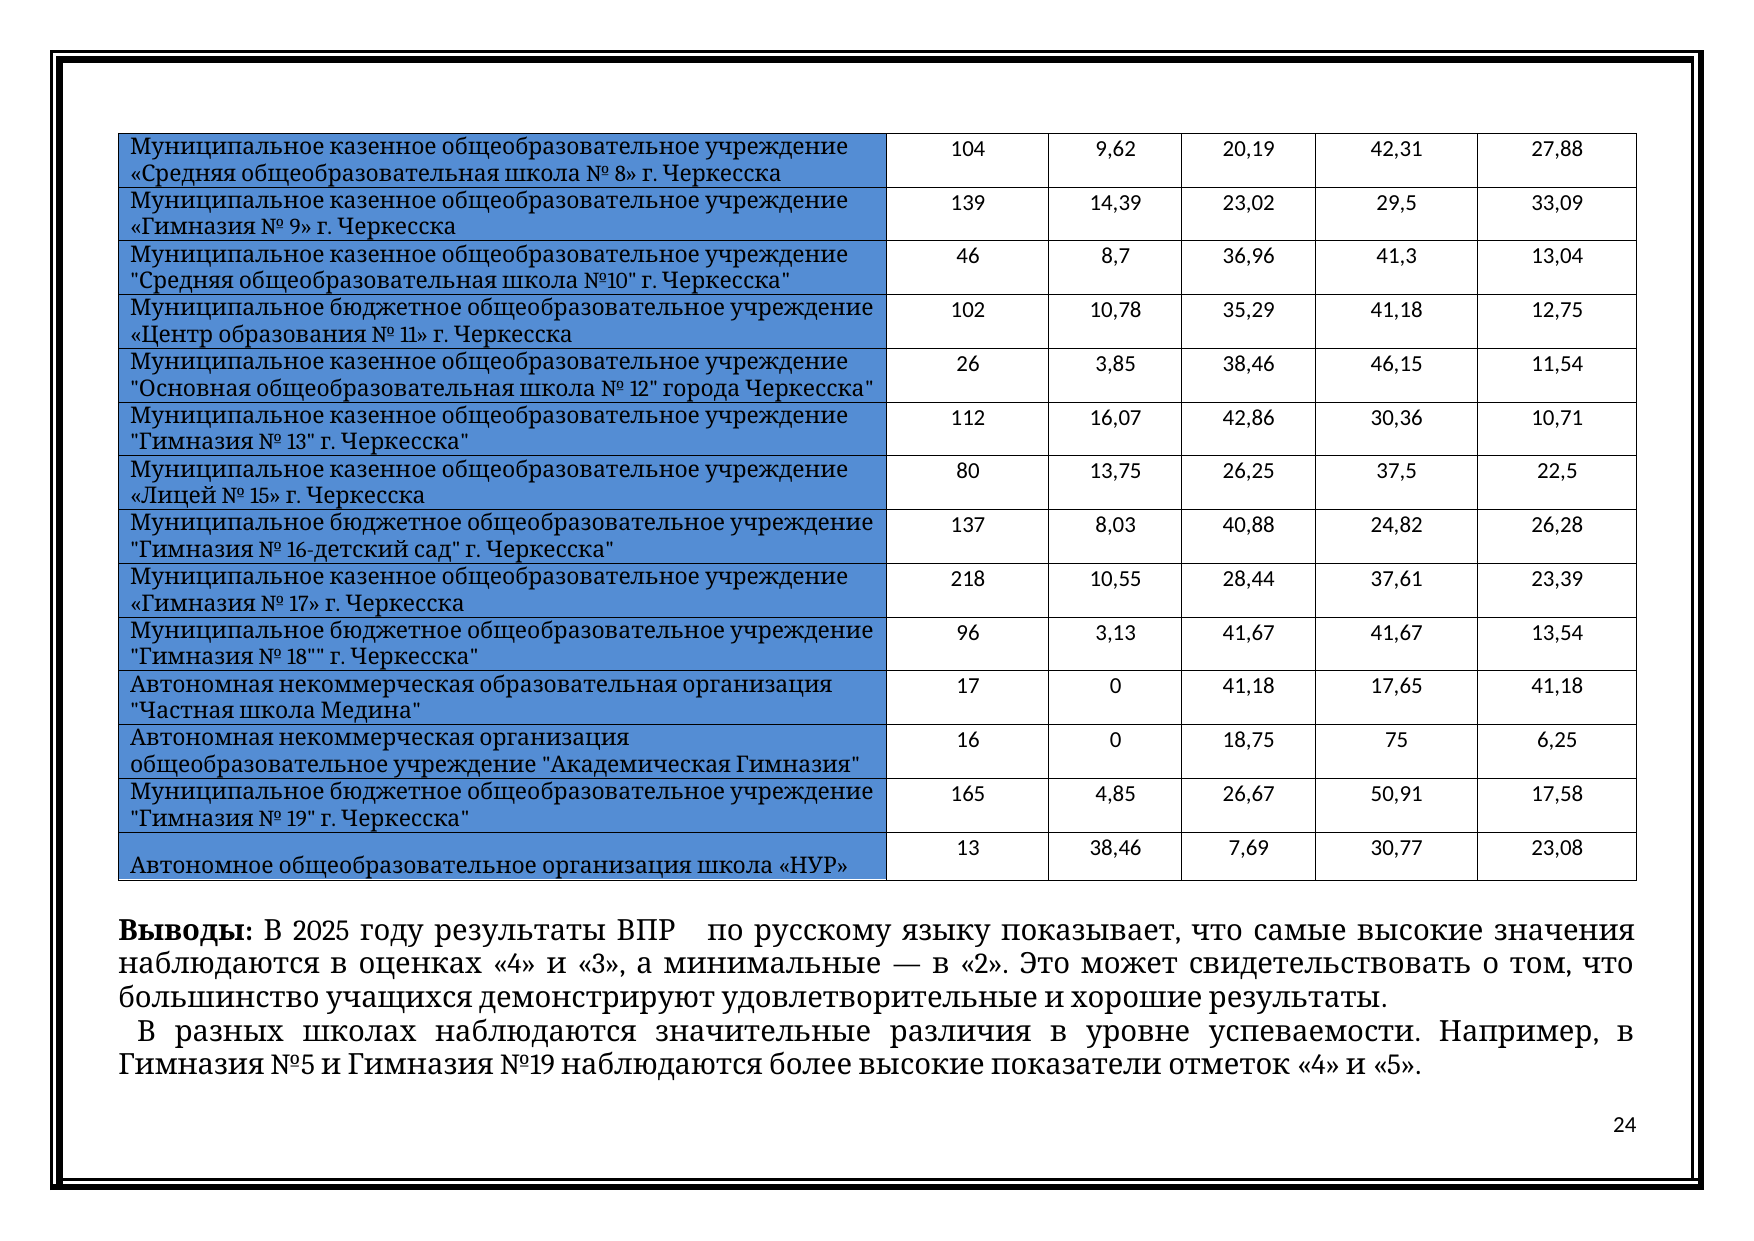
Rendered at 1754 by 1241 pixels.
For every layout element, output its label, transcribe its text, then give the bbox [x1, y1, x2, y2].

table_cell 22,5 [1478, 456, 1636, 509]
table_cell 4,85 [1049, 779, 1181, 832]
table_cell 139 [887, 188, 1048, 240]
table_cell 137 [887, 510, 1048, 563]
table_cell 112 [887, 403, 1048, 455]
table_cell 3,85 [1049, 349, 1181, 402]
table_cell 41,3 [1316, 241, 1477, 294]
table_cell 27,88 [1478, 134, 1636, 187]
table_cell 80 [887, 456, 1048, 509]
table_cell 41,18 [1478, 671, 1636, 724]
table_cell 16 [887, 725, 1048, 778]
text Выводы: В 2025 году результаты ВПР по русскому языку показывает, что самые высокие значения наблюдаются в оценках «4» и «3», а минимальные — в «2». Это может свидетельствовать о том, что большинство учащихся демонстрируют удовлетворительные и хорошие результаты. [118, 914, 1636, 1015]
table_cell 17 [887, 671, 1048, 724]
table_cell 12,75 [1478, 295, 1636, 348]
table_cell 16,07 [1049, 403, 1181, 455]
table_cell 26,25 [1182, 456, 1315, 509]
table_cell 96 [887, 618, 1048, 670]
table_cell Автономное общеобразовательное организация школа «НУР» [119, 833, 886, 879]
table_cell 6,25 [1478, 725, 1636, 778]
table_cell 35,29 [1182, 295, 1315, 348]
table_cell 0 [1049, 725, 1181, 778]
table_cell 14,39 [1049, 188, 1181, 240]
text В разных школах наблюдаются значительные различия в уровне успеваемости. Например, в Гимназия №5 и Гимназия №19 наблюдаются более высокие показатели отметок «4» и «5». [118, 1015, 1636, 1082]
table_cell 11,54 [1478, 349, 1636, 402]
table_cell 13,04 [1478, 241, 1636, 294]
table_cell 41,18 [1182, 671, 1315, 724]
table_cell 33,09 [1478, 188, 1636, 240]
table_cell Муниципальное казенное общеобразовательное учреждение «Гимназия № 17» г. Черкесска [119, 564, 886, 617]
table_cell 9,62 [1049, 134, 1181, 187]
table_cell Муниципальное казенное общеобразовательное учреждение "Основная общеобразовательная школа № 12" города Черкесска" [119, 349, 886, 402]
table_cell 18,75 [1182, 725, 1315, 778]
table_cell 13,75 [1049, 456, 1181, 509]
table_cell 26,67 [1182, 779, 1315, 832]
table_cell 104 [887, 134, 1048, 187]
table_cell Муниципальное бюджетное общеобразовательное учреждение «Центр образования № 11» г. Черкесска [119, 295, 886, 348]
table_cell Муниципальное казенное общеобразовательное учреждение "Гимназия № 13" г. Черкесска" [119, 403, 886, 455]
table_cell 37,5 [1316, 456, 1477, 509]
table_cell Муниципальное казенное общеобразовательное учреждение "Средняя общеобразовательная школа №10" г. Черкесска" [119, 241, 886, 294]
table_cell 20,19 [1182, 134, 1315, 187]
table_cell Муниципальное бюджетное общеобразовательное учреждение "Гимназия № 16-детский сад" г. Черкесска" [119, 510, 886, 563]
table_cell 17,58 [1478, 779, 1636, 832]
table_cell 41,18 [1316, 295, 1477, 348]
table_cell 29,5 [1316, 188, 1477, 240]
table_cell 40,88 [1182, 510, 1315, 563]
table_cell 30,36 [1316, 403, 1477, 455]
table_cell Муниципальное казенное общеобразовательное учреждение «Средняя общеобразовательная школа № 8» г. Черкесска [119, 134, 886, 187]
table_cell 46,15 [1316, 349, 1477, 402]
table_cell 23,02 [1182, 188, 1315, 240]
table_cell 41,67 [1182, 618, 1315, 670]
table_cell Автономная некоммерческая организация общеобразовательное учреждение "Академическая Гимназия" [119, 725, 886, 778]
table_cell 102 [887, 295, 1048, 348]
table_cell Муниципальное бюджетное общеобразовательное учреждение "Гимназия № 18"" г. Черкесска" [119, 618, 886, 670]
table_cell 165 [887, 779, 1048, 832]
table_cell Муниципальное бюджетное общеобразовательное учреждение "Гимназия № 19" г. Черкесска" [119, 779, 886, 832]
table_cell Автономная некоммерческая образовательная организация "Частная школа Медина" [119, 671, 886, 724]
table_cell 23,08 [1478, 833, 1636, 879]
table_cell 30,77 [1316, 833, 1477, 879]
table_cell 38,46 [1182, 349, 1315, 402]
table_cell Муниципальное казенное общеобразовательное учреждение «Лицей № 15» г. Черкесска [119, 456, 886, 509]
table_cell 37,61 [1316, 564, 1477, 617]
table_cell 36,96 [1182, 241, 1315, 294]
table_cell 23,39 [1478, 564, 1636, 617]
table_cell 42,31 [1316, 134, 1477, 187]
table_cell 8,7 [1049, 241, 1181, 294]
table_cell 28,44 [1182, 564, 1315, 617]
table_cell 26,28 [1478, 510, 1636, 563]
table_cell 38,46 [1049, 833, 1181, 879]
table_cell 26 [887, 349, 1048, 402]
table_cell 50,91 [1316, 779, 1477, 832]
table_cell 7,69 [1182, 833, 1315, 879]
table_cell 10,78 [1049, 295, 1181, 348]
table_cell 218 [887, 564, 1048, 617]
table_cell 13 [887, 833, 1048, 879]
table_cell 8,03 [1049, 510, 1181, 563]
table_cell 42,86 [1182, 403, 1315, 455]
table_cell 10,71 [1478, 403, 1636, 455]
table_cell 3,13 [1049, 618, 1181, 670]
table_cell Муниципальное казенное общеобразовательное учреждение «Гимназия № 9» г. Черкесска [119, 188, 886, 240]
table_cell 46 [887, 241, 1048, 294]
table_cell 75 [1316, 725, 1477, 778]
table_cell 17,65 [1316, 671, 1477, 724]
table_cell 10,55 [1049, 564, 1181, 617]
table_cell 13,54 [1478, 618, 1636, 670]
table_cell 0 [1049, 671, 1181, 724]
table_cell 41,67 [1316, 618, 1477, 670]
table_cell 24,82 [1316, 510, 1477, 563]
